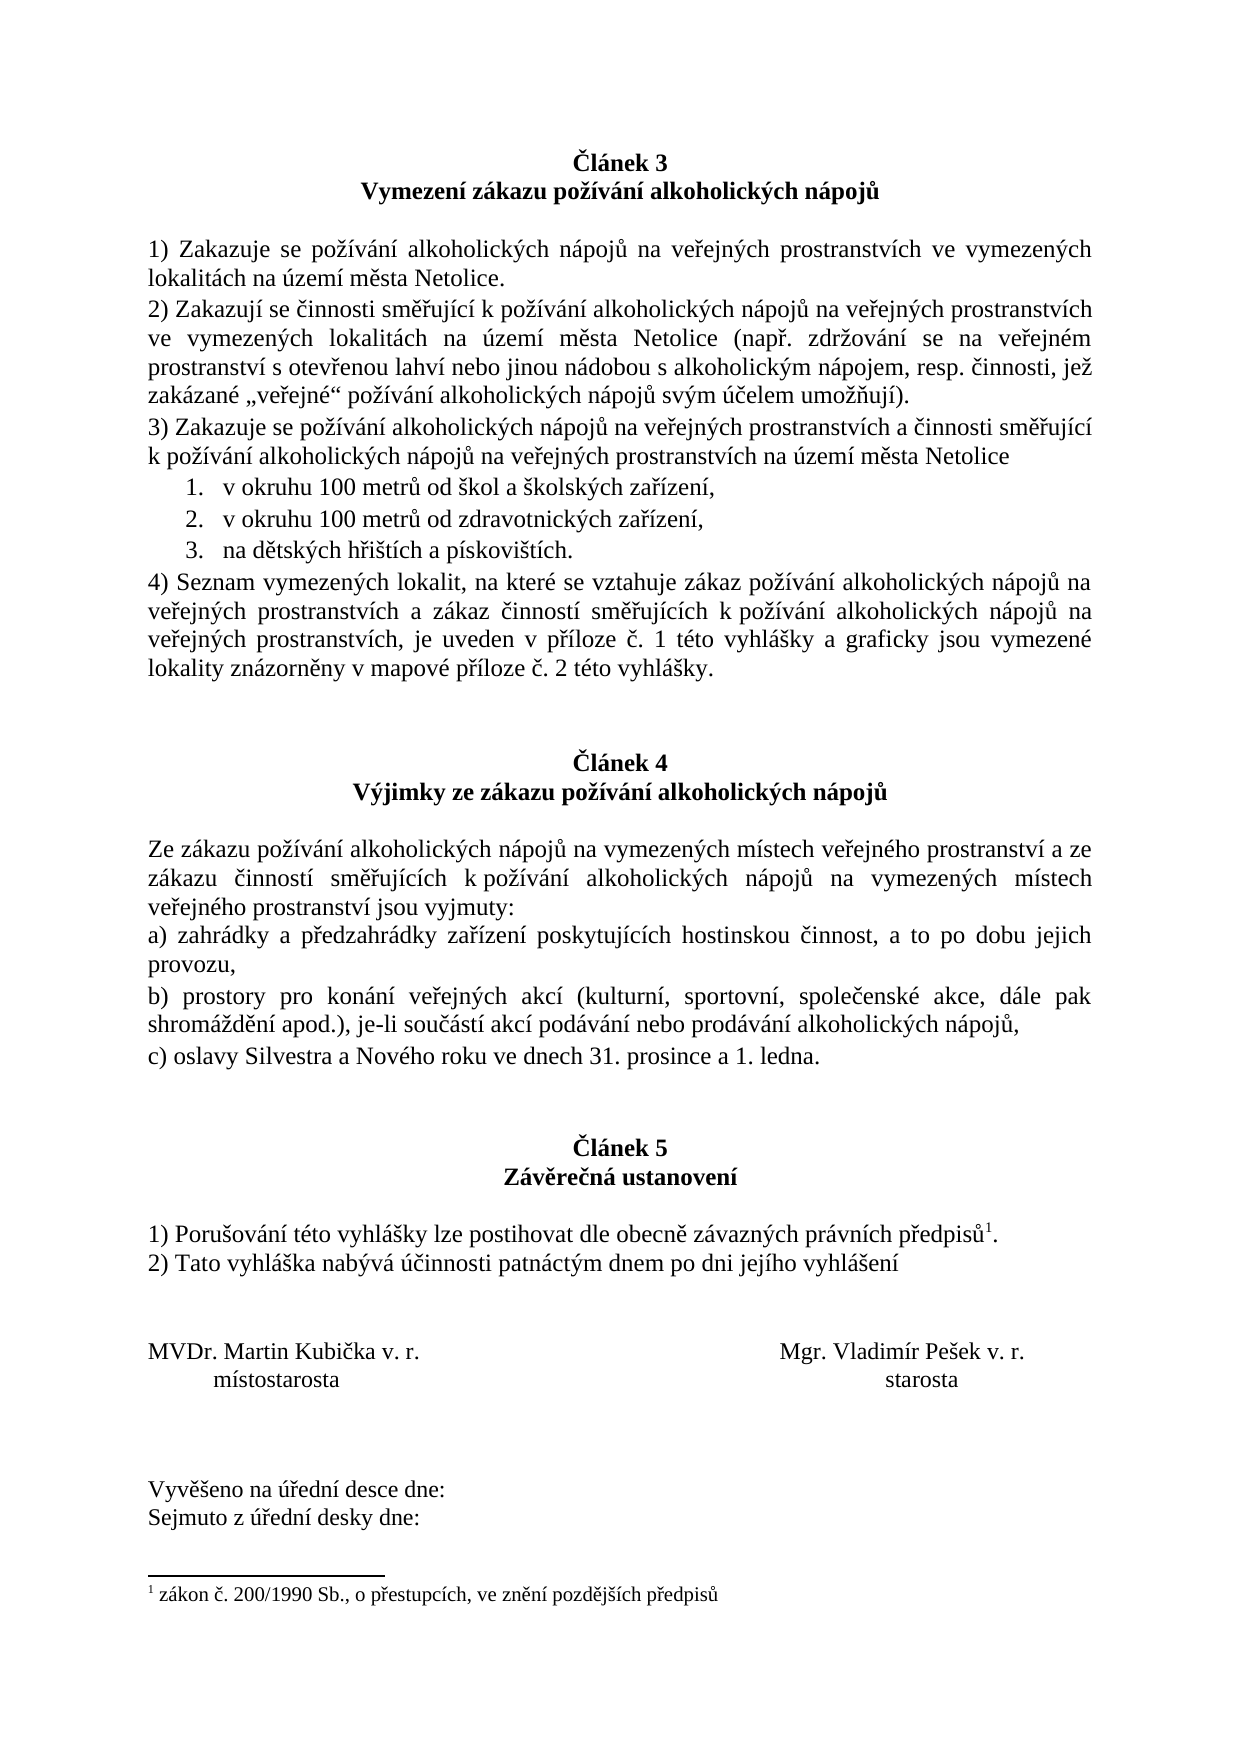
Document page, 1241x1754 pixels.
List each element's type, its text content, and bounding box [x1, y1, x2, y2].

text b) prostory pro konání veřejných akcí (kulturní, sportovní, společenské akce, dále pak shromáždění apod.), je-li součástí akcí podávání nebo prodávání alkoholických nápojů, [148, 981, 1093, 1038]
text Článek 4 [148, 748, 1093, 777]
text MVDr. Martin Kubička v. r. Mgr. Vladimír Pešek v. r. [148, 1337, 1093, 1364]
text c) oslavy Silvestra a Nového roku ve dnech 31. prosince a 1. ledna. [148, 1041, 1093, 1070]
text 3) Zakazuje se požívání alkoholických nápojů na veřejných prostranstvích a činnosti směřující k požívání alkoholických nápojů na veřejných prostranstvích na území města Netolice [148, 412, 1093, 469]
text Ze zákazu požívání alkoholických nápojů na vymezených místech veřejného prostranství a ze zákazu činností směřujících k požívání alkoholických nápojů na vymezených místech veřejného prostranství jsou vyjmuty: [148, 834, 1093, 920]
text Článek 3 [148, 148, 1093, 176]
text a) zahrádky a předzahrádky zařízení poskytujících hostinskou činnost, a to po dobu jejich provozu, [148, 920, 1093, 978]
list na dětských hřištích a pískovištích. [185, 535, 1093, 564]
text 2) Zakazují se činnosti směřující k požívání alkoholických nápojů na veřejných prostranstvích ve vymezených lokalitách na území města Netolice (např. zdržování se na veřejném prostranství s otevřenou lahví nebo jinou nádobou s alkoholickým nápojem, resp. činnosti, jež zakázané „veřejné“ požívání alkoholických nápojů svým účelem umožňují). [148, 294, 1093, 409]
list v okruhu od zdravotnických zařízení, [185, 504, 1093, 533]
text Vymezení zákazu požívání alkoholických nápojů [148, 176, 1093, 205]
text Závěrečná ustanovení [148, 1162, 1093, 1190]
text 1) Porušování této vyhlášky lze postihovat dle obecně závazných právních předpisů. [148, 1219, 1093, 1248]
list v okruhu od škol a školských zařízení, [185, 472, 1093, 501]
text Vyvěšeno na úřední desce dne: [148, 1475, 1093, 1503]
text 4) Seznam vymezených lokalit, na které se vztahuje zákaz požívání alkoholických nápojů na veřejných prostranstvích a zákaz činností směřujících k požívání alkoholických nápojů na veřejných prostranstvích, je uveden v příloze č. 1 této vyhlášky a graficky jsou vymezené lokality znázorněny v mapové příloze č. 2 této vyhlášky. [148, 567, 1093, 682]
text 1) Zakazuje se požívání alkoholických nápojů na veřejných prostranstvích ve vymezených lokalitách na území města Netolice. [148, 234, 1093, 291]
text Sejmuto z úřední desky dne: [148, 1503, 1093, 1530]
text 2) Tato vyhláška nabývá účinnosti patnáctým dnem po dni jejího vyhlášení [148, 1248, 1093, 1277]
text Výjimky ze zákazu požívání alkoholických nápojů [148, 777, 1093, 805]
text místostarosta starosta [148, 1364, 1093, 1392]
text Článek 5 [148, 1133, 1093, 1162]
